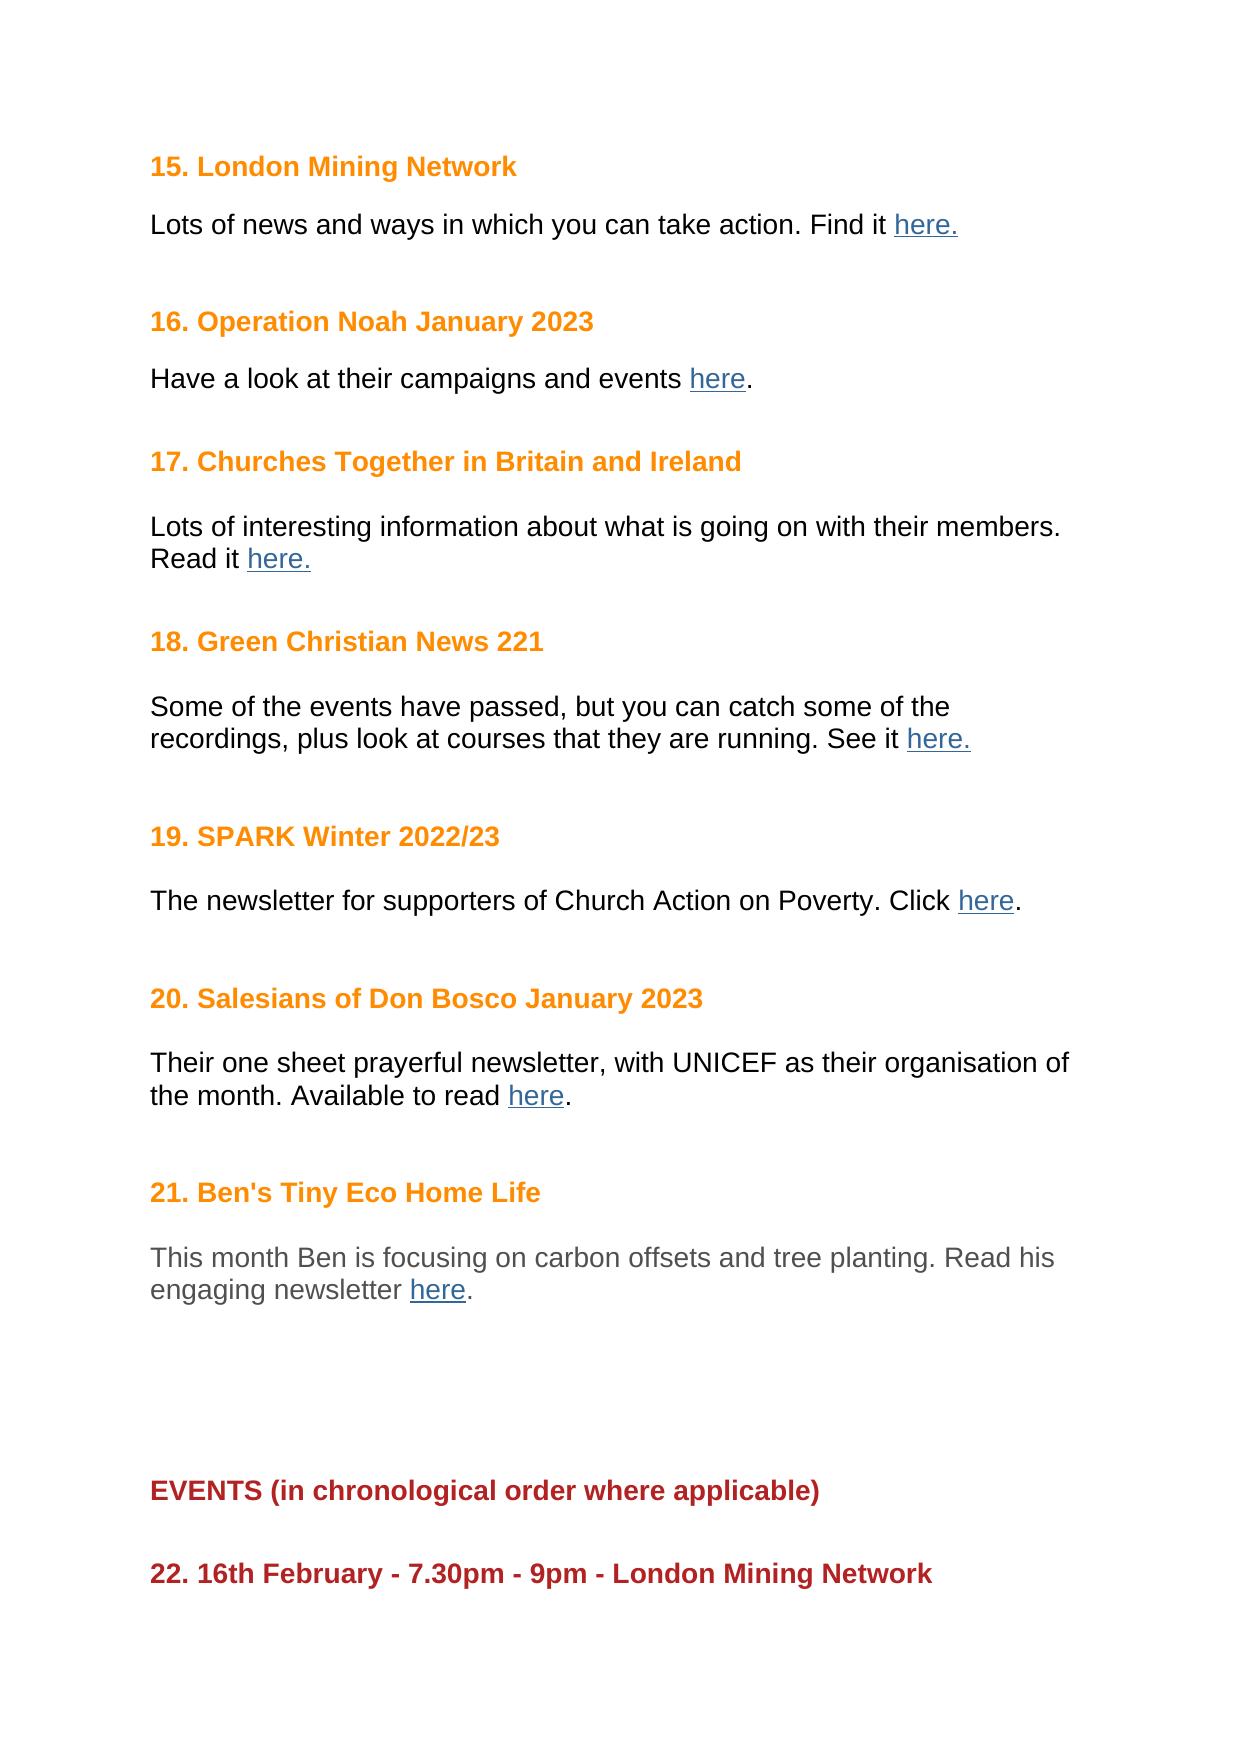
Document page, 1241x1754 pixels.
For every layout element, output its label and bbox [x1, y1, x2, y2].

text [150, 150, 1090, 1409]
text [150, 1474, 1090, 1589]
